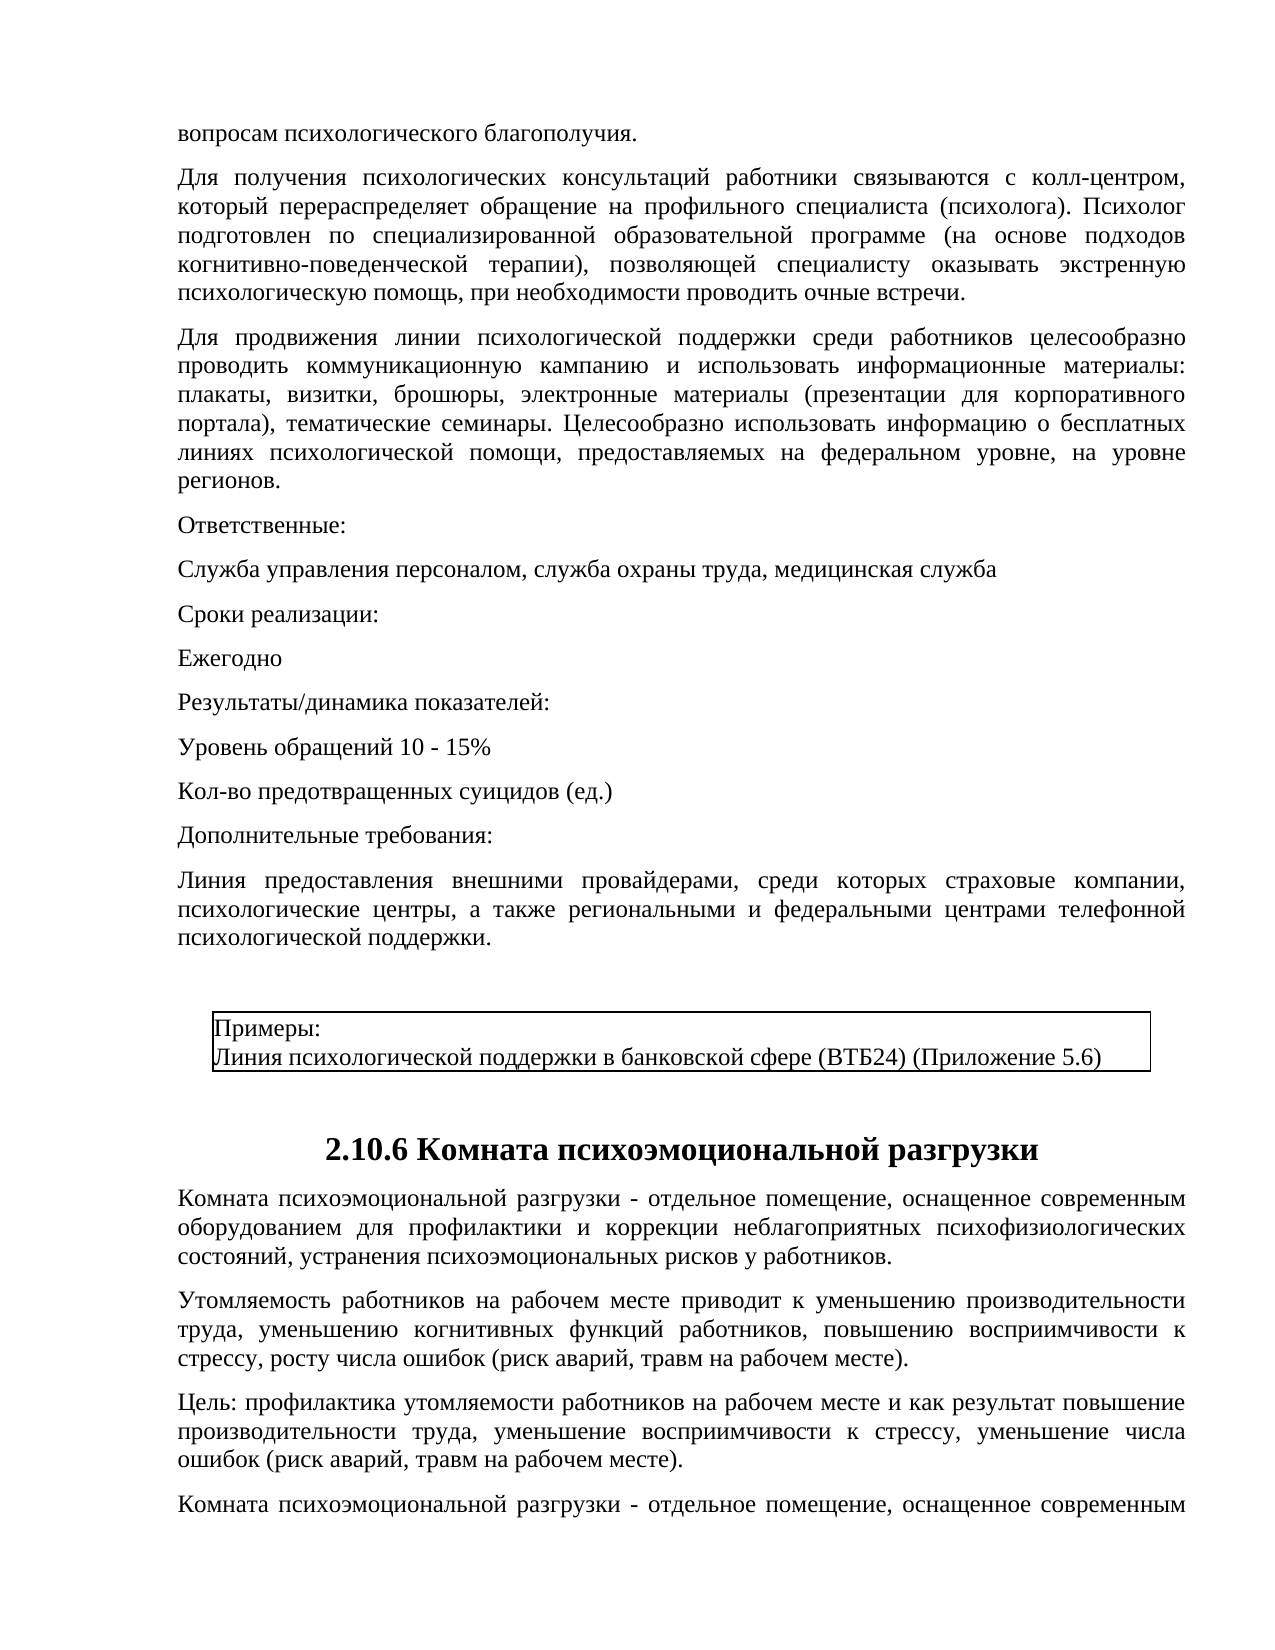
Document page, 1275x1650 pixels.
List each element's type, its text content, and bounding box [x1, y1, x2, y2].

text Ежегодно [177, 643, 1186, 672]
table_header Примеры: [214, 1013, 1150, 1042]
text Ответственные: [177, 510, 1186, 539]
text Цель: профилактика утомляемости работников на рабочем месте и как результат повышение производительности труда, уменьшение восприимчивости к стрессу, уменьшение числа ошибок (риск аварий, травм на рабочем месте). [177, 1387, 1186, 1473]
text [177, 1489, 1186, 1518]
text Утомляемость работников на рабочем месте приводит к уменьшению производительности труда, уменьшению когнитивных функций работников, повышению восприимчивости к стрессу, росту числа ошибок (риск аварий, травм на рабочем месте). [177, 1285, 1186, 1371]
text 2.10.6 Комната психоэмоциональной разгрузки [177, 1129, 1186, 1168]
text Линия предоставления внешними провайдерами, среди которых страховые компании, психологические центры, а также региональными и федеральными центрами телефонной психологической поддержки. [177, 865, 1186, 951]
text Результаты/динамика показателей: [177, 687, 1186, 716]
text Для продвижения линии психологической поддержки среди работников целесообразно проводить коммуникационную кампанию и использовать информационные материалы: плакаты, визитки, брошюры, электронные материалы (презентации для корпоративного портала), тематические семинары. Целесообразно использовать информацию о бесплатных линиях психологической помощи, предоставляемых на федеральном уровне, на уровне регионов. [177, 322, 1186, 494]
text Сроки реализации: [177, 599, 1186, 627]
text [177, 118, 1186, 147]
text Уровень обращений 10 - 15% [177, 732, 1186, 761]
text Дополнительные требования: [177, 821, 1186, 849]
text Для получения психологических консультаций работники связываются с колл-центром, который перераспределяет обращение на профильного специалиста (психолога). Психолог подготовлен по специализированной образовательной программе (на основе подходов когнитивно-поведенческой терапии), позволяющей специалисту оказывать экстренную психологическую помощь, при необходимости проводить очные встречи. [177, 162, 1186, 306]
text Кол-во предотвращенных суицидов (ед.) [177, 776, 1186, 805]
table_cell Линия психологической поддержки в банковской сфере (ВТБ24) (Приложение 5.6) [214, 1042, 1150, 1070]
text Служба управления персоналом, служба охраны труда, медицинская служба [177, 554, 1186, 583]
